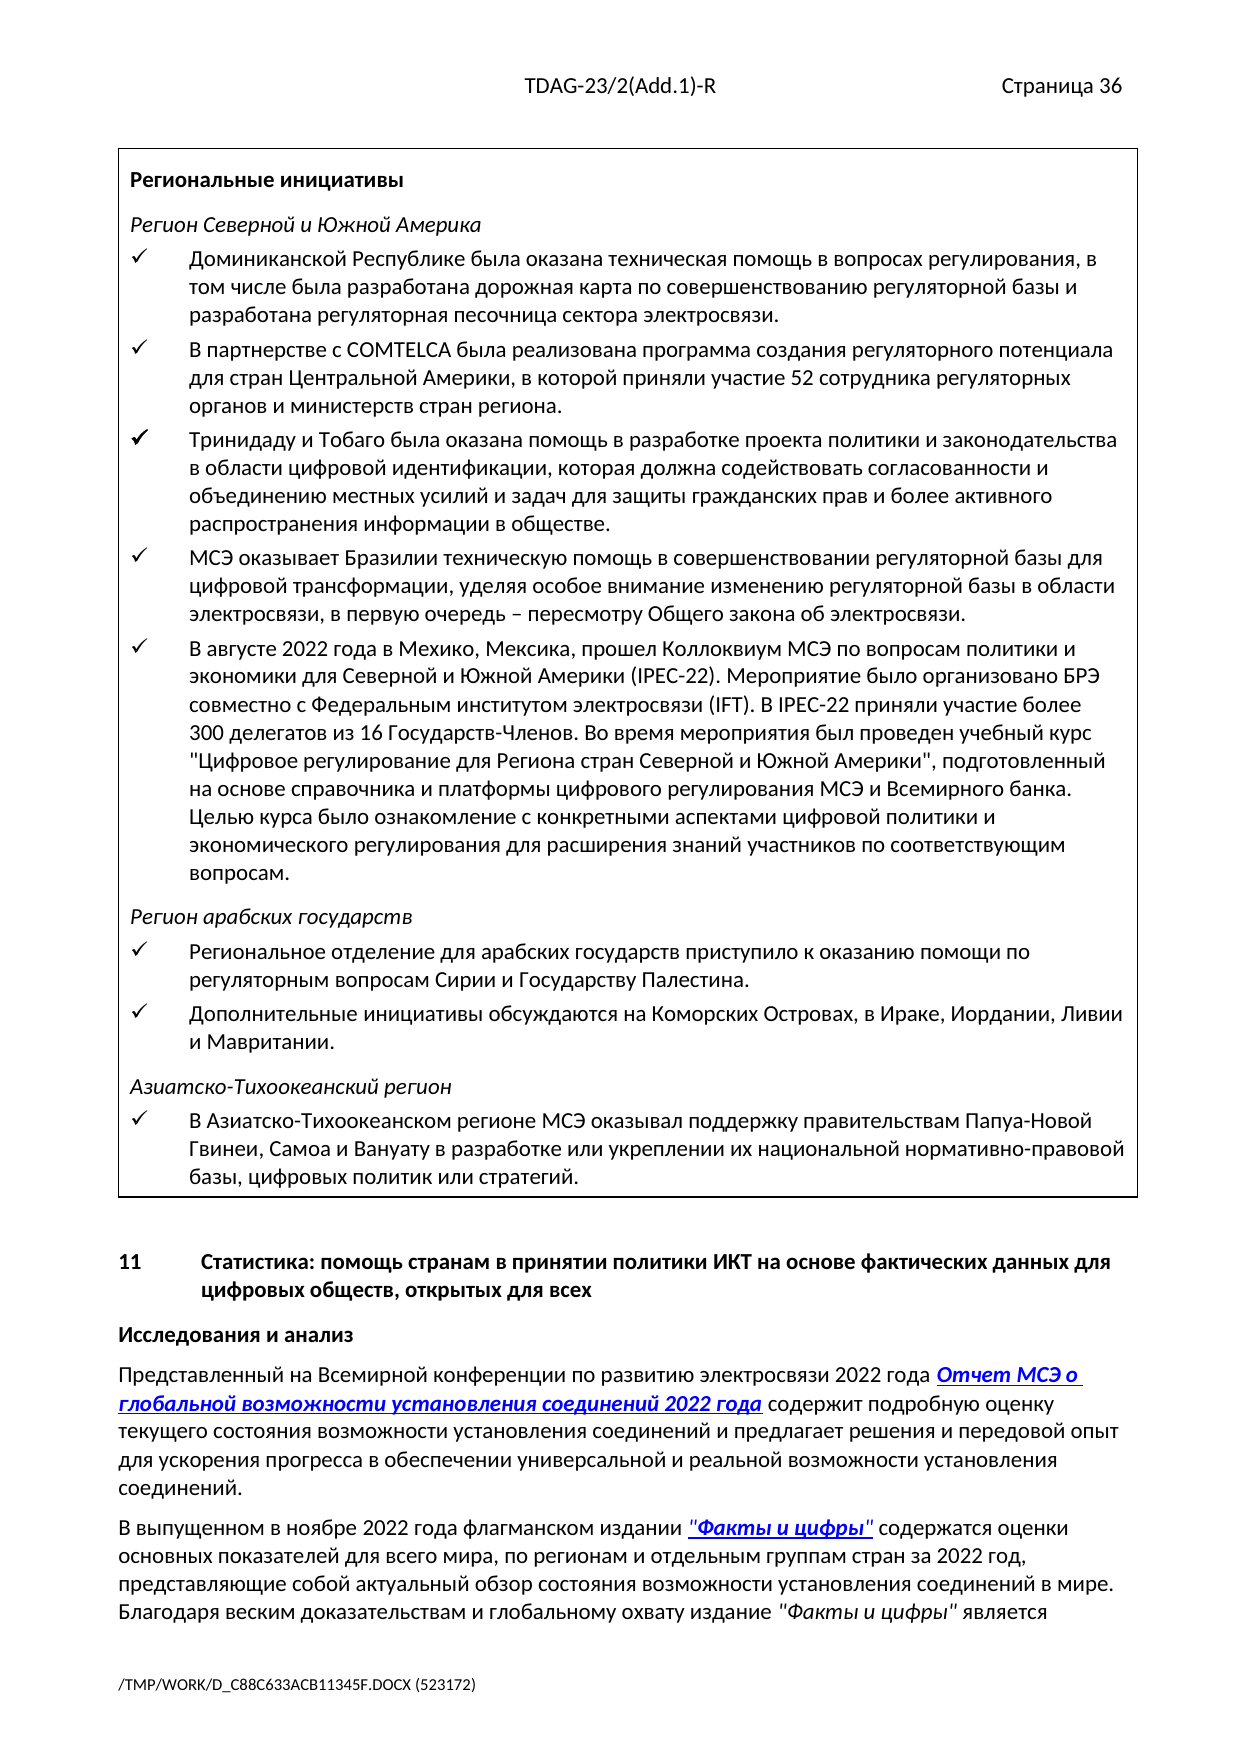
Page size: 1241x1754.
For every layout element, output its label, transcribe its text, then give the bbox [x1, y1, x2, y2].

table_header Региональные инициативы Регион Северной и Южной Америка Доминиканской Республике была оказана техническая помощь в вопросах регулирования, в том числе была разработана дорожная карта по совершенствованию регуляторной базы и разработана регуляторная песочница сектора электросвязи. В партнерстве с COMTELCA была реализована программа создания регуляторного потенциала для стран Центральной Америки, в которой приняли участие 52 сотрудника регуляторных органов и министерств стран региона. Тринидаду и Тобаго была оказана помощь в разработке проекта политики и законодательства в области цифровой идентификации, которая должна содействовать согласованности и объединению местных усилий и задач для защиты гражданских прав и более активного распространения информации в обществе. МСЭ оказывает Бразилии техническую помощь в совершенствовании регуляторной базы для цифровой трансформации, уделяя особое внимание изменению регуляторной базы в области электросвязи, в первую очередь – пересмотру Общего закона об электросвязи. В августе 2022 года в Мехико, Мексика, прошел Коллоквиум МСЭ по вопросам политики и экономики для Северной и Южной Америки (IPEC-22). Мероприятие было организовано БРЭ совместно с Федеральным институтом электросвязи (IFT). В IPEC-22 приняли участие более 300 делегатов из 16 Государств-Членов. Во время мероприятия был проведен учебный курс "Цифровое регулирование для Региона стран Северной и Южной Америки", подготовленный на основе справочника и платформы цифрового регулирования МСЭ и Всемирного банка. Целью курса было ознакомление с конкретными аспектами цифровой политики и экономического регулирования для расширения знаний участников по соответствующим вопросам. Регион арабских государств Региональное отделение для арабских государств приступило к оказанию помощи по регуляторным вопросам Сирии и Государству Палестина. Дополнительные инициативы обсуждаются на Коморских Островах, в Ираке, Иордании, Ливии и Мавритании. Азиатско-Тихоокеанский регион В Азиатско-Тихоокеанском регионе МСЭ оказывал поддержку правительствам Папуа-Новой Гвинеи, Самоа и Вануату в разработке или укреплении их национальной нормативно-правовой базы, цифровых политик или стратегий. [119, 149, 1137, 1196]
subtitle 11 Статистика: помощь странам в принятии политики ИКТ на основе фактических данных для цифровых обществ, открытых для всех [118, 1247, 1122, 1303]
text Представленный на Всемирной конференции по развитию электросвязи 2022 года Отчет МСЭ о глобальной возможности установления соединений 2022 года содержит подробную оценку текущего состояния возможности установления соединений и предлагает решения и передовой опыт для ускорения прогресса в обеспечении универсальной и реальной возможности установления соединений. [118, 1361, 1122, 1501]
subtitle Исследования и анализ [118, 1320, 1122, 1348]
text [118, 1513, 1122, 1625]
